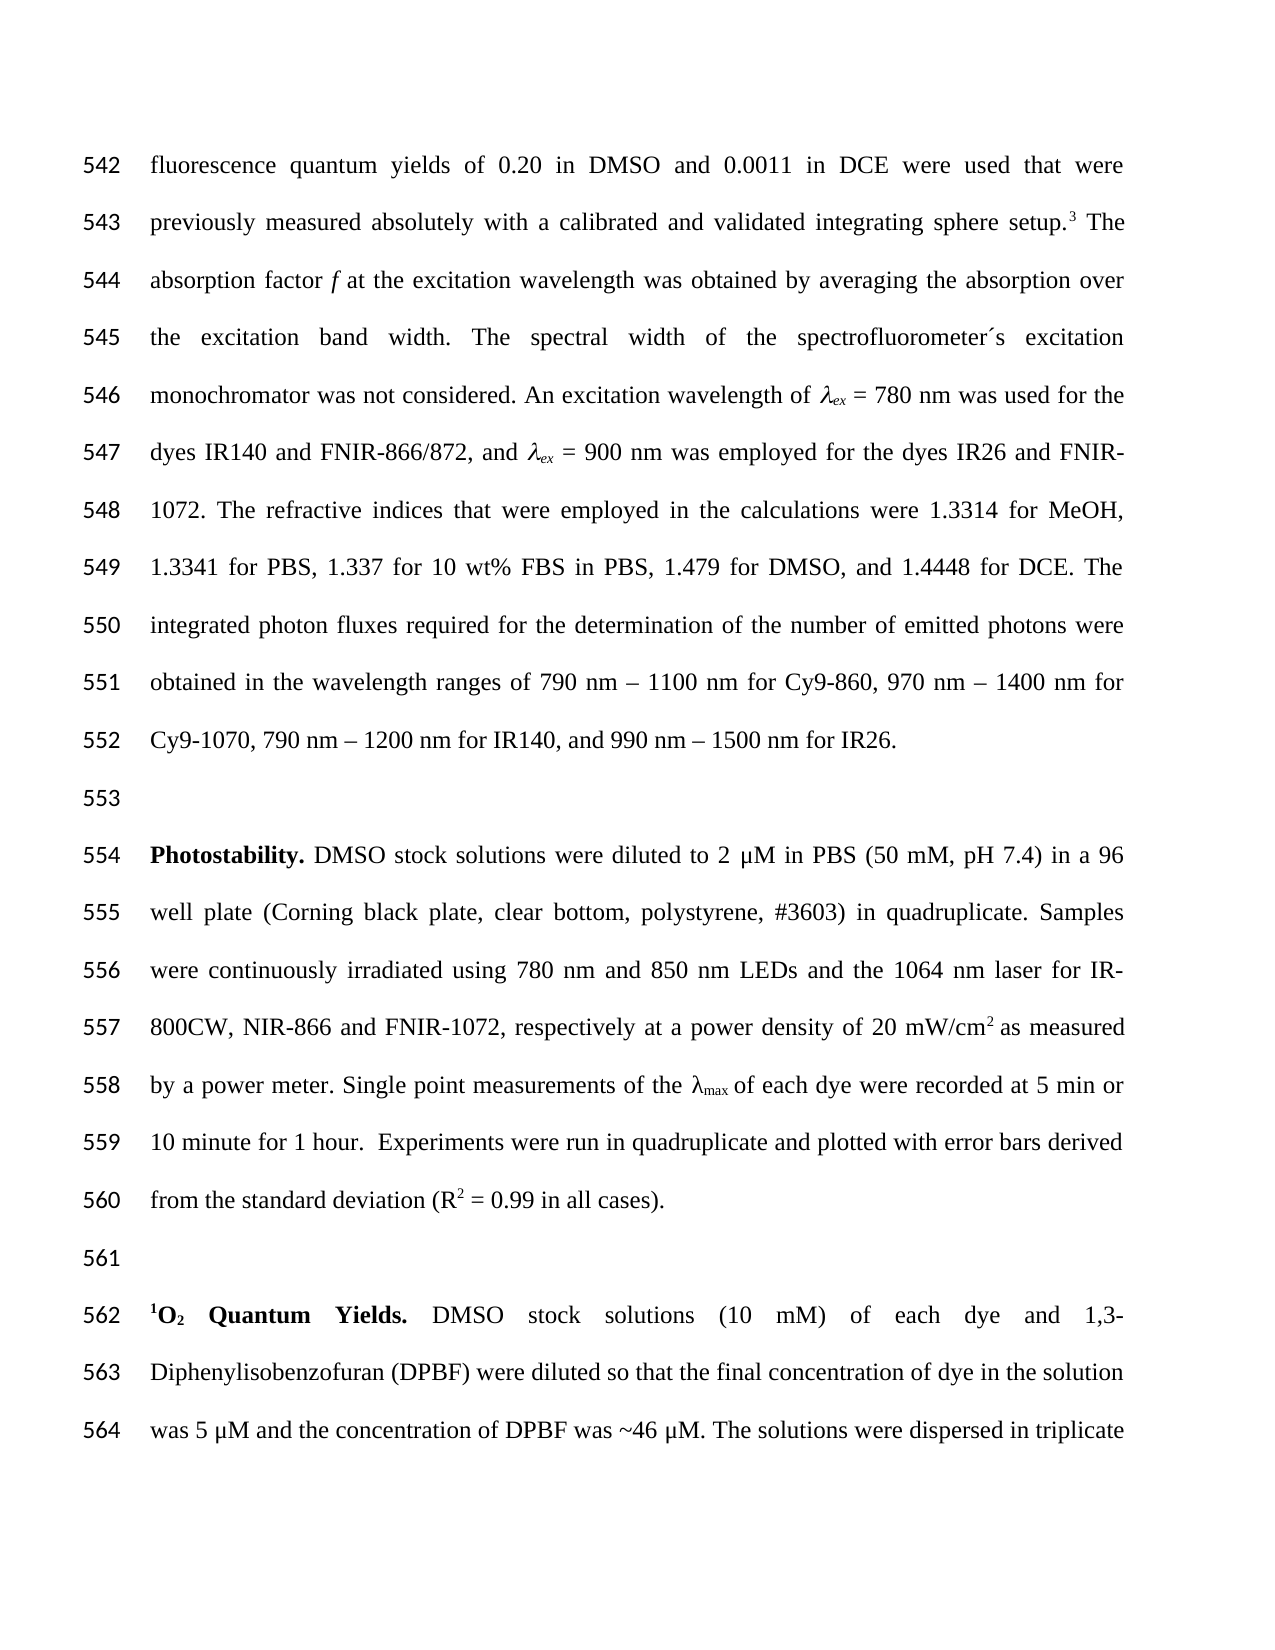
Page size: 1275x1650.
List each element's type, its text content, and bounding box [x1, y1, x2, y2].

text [150, 1300, 1125, 1444]
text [150, 150, 1125, 754]
text Photostability. DMSO stock solutions were diluted to 2 μM in PBS (50 mM, pH 7.4) in a 96 well plate (Corning black plate, clear bottom, polystyrene, #3603) in quadruplicate. Samples were continuously irradiated using 780 nm and 850 nm LEDs and the 1064 nm laser for IR-800CW, NIR-866 and FNIR-1072, respectively at a power density of 20 mW/cm2 as measured by a power meter. Single point measurements of the λmax of each dye were recorded at 5 min or 10 minute for 1 hour. Experiments were run in quadruplicate and plotted with error bars derived from the standard deviation (R2 = 0.99 in all cases). [150, 840, 1125, 1214]
